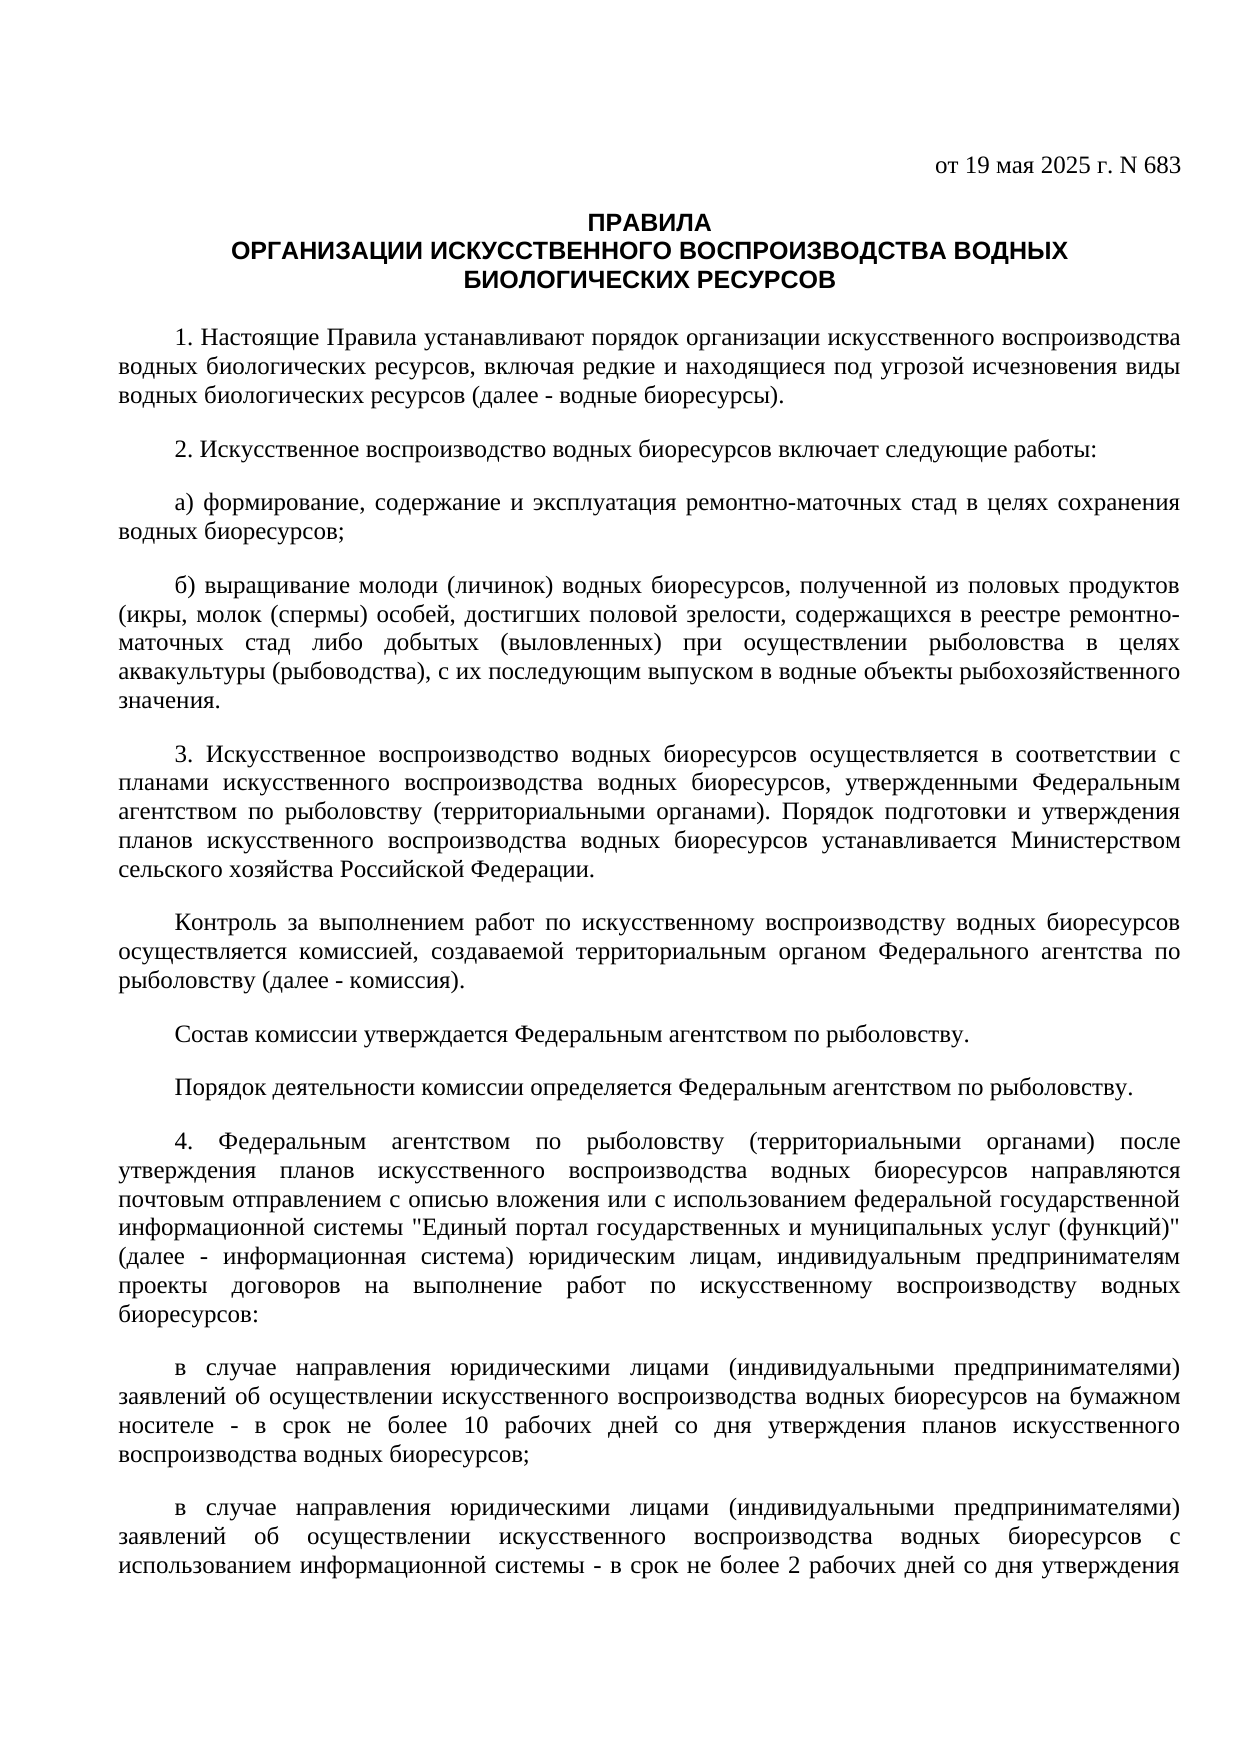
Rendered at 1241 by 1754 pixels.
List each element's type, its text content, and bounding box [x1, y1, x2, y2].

text Состав комиссии утверждается Федеральным агентством по рыболовству. [118, 1019, 1181, 1047]
text Контроль за выполнением работ по искусственному воспроизводству водных биоресурсов осуществляется комиссией, создаваемой территориальным органом Федерального агентства по рыболовству (далее - комиссия). [118, 907, 1181, 994]
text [118, 1492, 1181, 1579]
text в случае направления юридическими лицами (индивидуальными предпринимателями) заявлений об осуществлении искусственного воспроизводства водных биоресурсов на бумажном носителе - в срок не более 10 рабочих дней со дня утверждения планов искусственного воспроизводства водных биоресурсов; [118, 1352, 1181, 1467]
text 1. Настоящие Правила устанавливают порядок организации искусственного воспроизводства водных биологических ресурсов, включая редкие и находящиеся под угрозой исчезновения виды водных биологических ресурсов (далее - водные биоресурсы). [118, 322, 1181, 409]
text б) выращивание молоди (личинок) водных биоресурсов, полученной из половых продуктов (икры, молок (спермы) особей, достигших половой зрелости, содержащихся в реестре ремонтно-маточных стад либо добытых (выловленных) при осуществлении рыболовства в целях аквакультуры (рыбоводства), с их последующим выпуском в водные объекты рыбохозяйственного значения. [118, 570, 1181, 714]
text 4. Федеральным агентством по рыболовству (территориальными органами) после утверждения планов искусственного воспроизводства водных биоресурсов направляются почтовым отправлением с описью вложения или с использованием федеральной государственной информационной системы "Единый портал государственных и муниципальных услуг (функций)" (далее - информационная система) юридическим лицам, индивидуальным предпринимателям проекты договоров на выполнение работ по искусственному воспроизводству водных биоресурсов: [118, 1126, 1181, 1327]
title БИОЛОГИЧЕСКИХ РЕСУРСОВ [118, 265, 1181, 294]
text 3. Искусственное воспроизводство водных биоресурсов осуществляется в соответствии с планами искусственного воспроизводства водных биоресурсов, утвержденными Федеральным агентством по рыболовству (территориальными органами). Порядок подготовки и утверждения планов искусственного воспроизводства водных биоресурсов устанавливается Министерством сельского хозяйства Российской Федерации. [118, 739, 1181, 882]
title ОРГАНИЗАЦИИ ИСКУССТВЕННОГО ВОСПРОИЗВОДСТВА ВОДНЫХ [118, 236, 1181, 265]
text а) формирование, содержание и эксплуатация ремонтно-маточных стад в целях сохранения водных биоресурсов; [118, 487, 1181, 545]
title ПРАВИЛА [118, 207, 1181, 236]
text 2. Искусственное воспроизводство водных биоресурсов включает следующие работы: [118, 434, 1181, 462]
text от 19 мая 2025 г. N 683 [118, 150, 1181, 179]
text Порядок деятельности комиссии определяется Федеральным агентством по рыболовству. [118, 1072, 1181, 1101]
